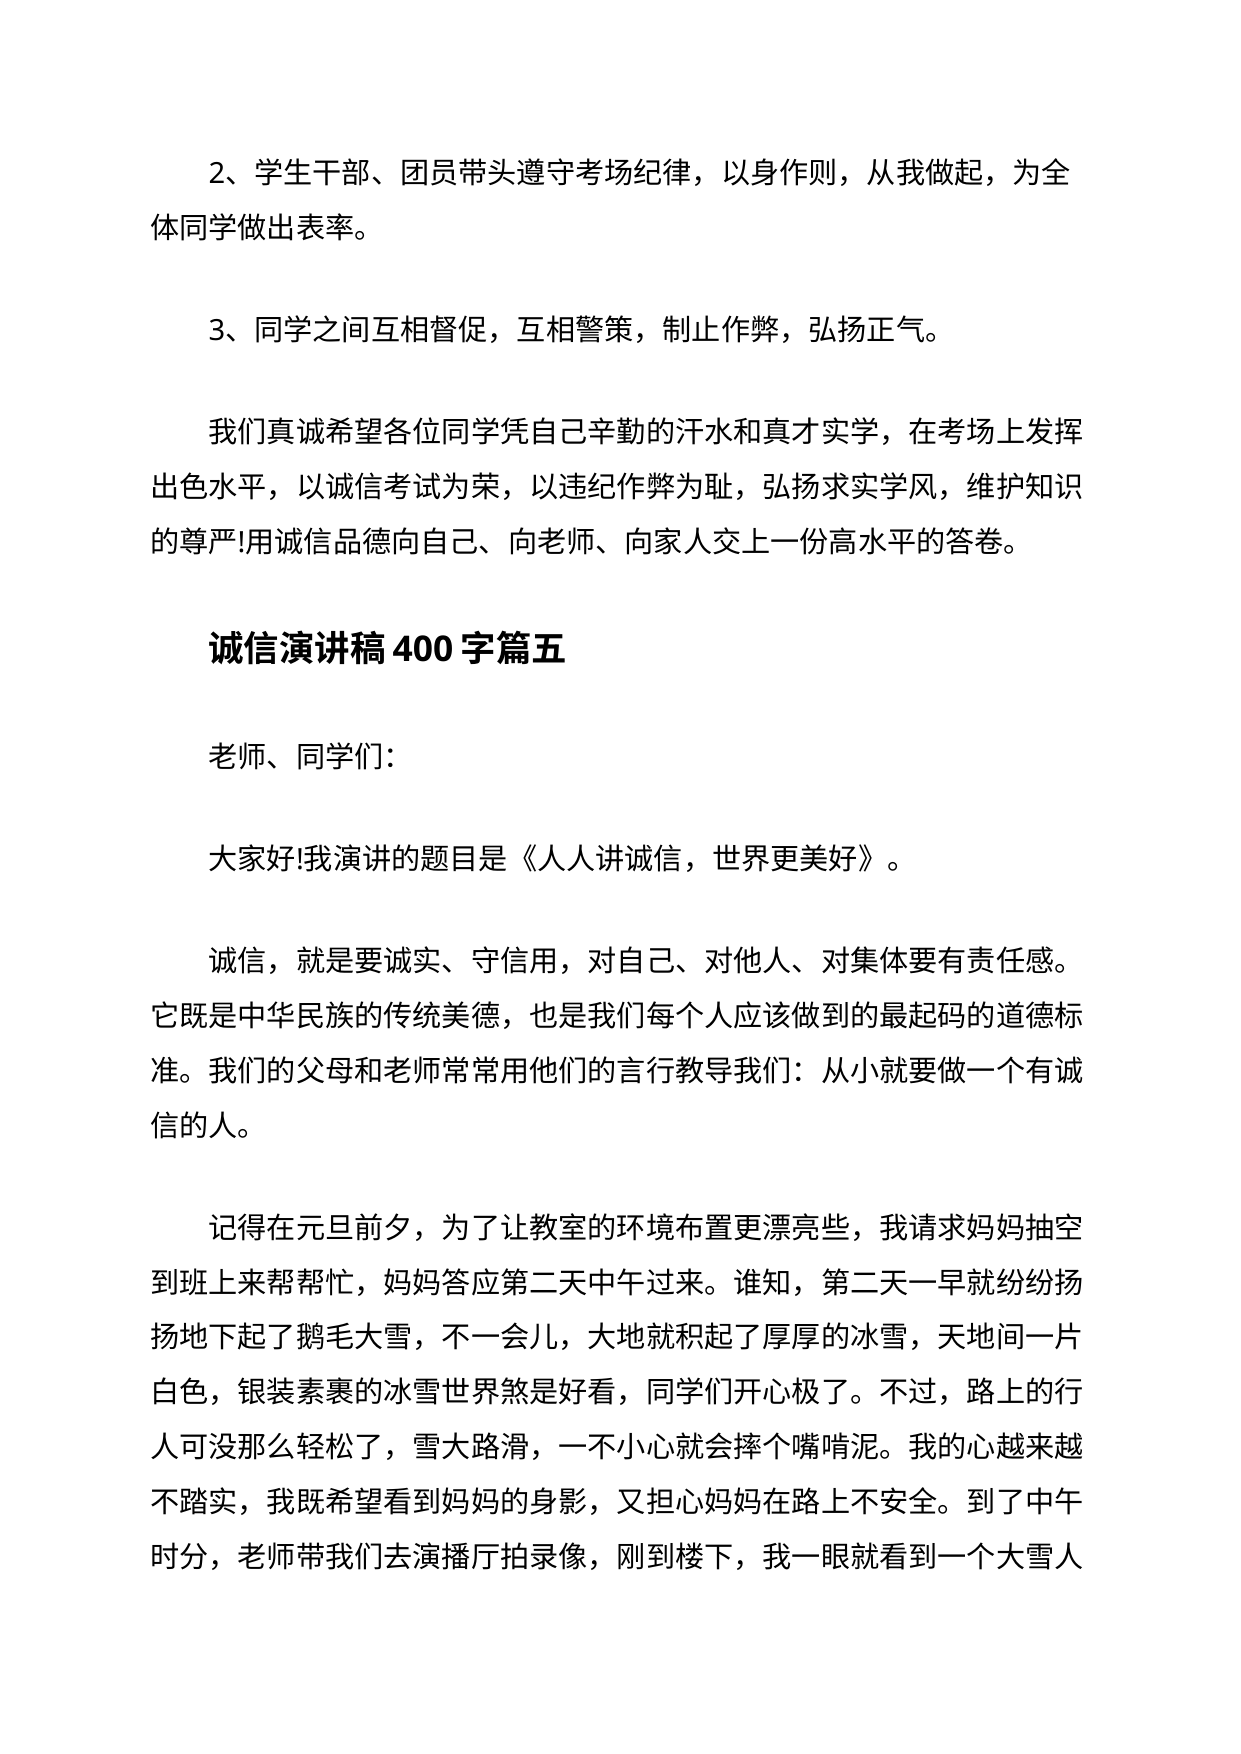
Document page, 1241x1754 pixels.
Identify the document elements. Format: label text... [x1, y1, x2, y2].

text 我们真诚希望各位同学凭自己辛勤的汗水和真才实学，在考场上发挥出色水平，以诚信考试为荣，以违纪作弊为耻，弘扬求实学风，维护知识的尊严!用诚信品德向自己、向老师、向家人交上一份高水平的答卷。 [150, 409, 1090, 561]
text 2、学生干部、团员带头遵守考场纪律，以身作则，从我做起，为全体同学做出表率。 [150, 150, 1090, 247]
text 老师、同学们： [150, 734, 1090, 776]
text 诚信，就是要诚实、守信用，对自己、对他人、对集体要有责任感。它既是中华民族的传统美德，也是我们每个人应该做到的最起码的道德标准。我们的父母和老师常常用他们的言行教导我们：从小就要做一个有诚信的人。 [150, 938, 1090, 1145]
text 大家好!我演讲的题目是《人人讲诚信，世界更美好》。 [150, 836, 1090, 878]
text 3、同学之间互相督促，互相警策，制止作弊，弘扬正气。 [150, 307, 1090, 349]
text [150, 1204, 1090, 1576]
text 诚信演讲稿400字篇五 [150, 621, 1090, 672]
